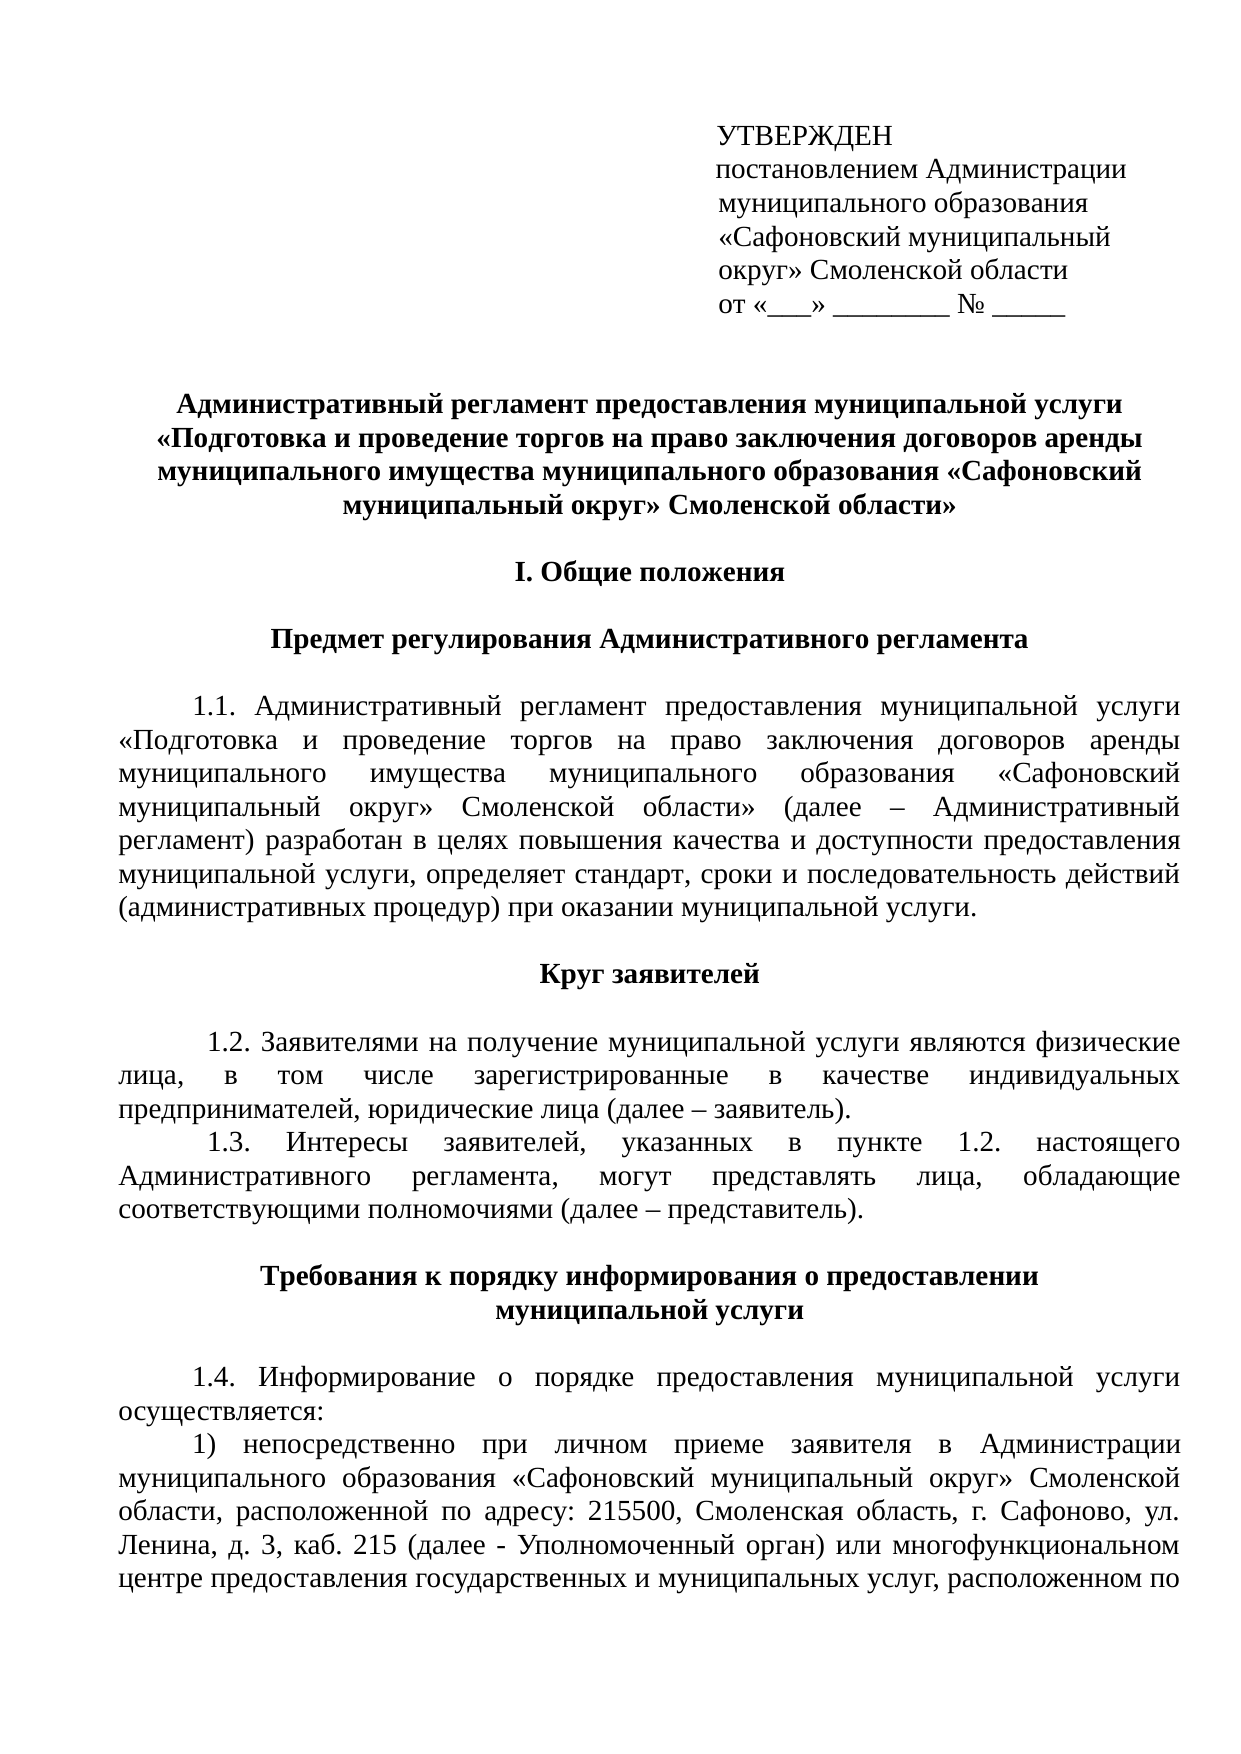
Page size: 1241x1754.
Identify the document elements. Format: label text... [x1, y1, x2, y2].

text муниципальной услуги [118, 1292, 1181, 1326]
text 1.4. Информирование о порядке предоставления муниципальной услуги осуществляется: [118, 1359, 1181, 1426]
text постановлением Администрации муниципального образования «Сафоновский муниципальный округ» Смоленской области от «___» ________ № _____ [650, 152, 1181, 319]
text 1.1. Административный регламент предоставления муниципальной услуги «Подготовка и проведение торгов на право заключения договоров аренды муниципального имущества муниципального образования «Сафоновский муниципальный округ» Смоленской области» (далее – Административный регламент) разработан в целях повышения качества и доступности предоставления муниципальной услуги, определяет стандарт, сроки и последовательность действий (административных процедур) при оказании муниципальной услуги. [118, 688, 1181, 923]
text Административный регламент предоставления муниципальной услуги «Подготовка и проведение торгов на право заключения договоров аренды муниципального имущества муниципального образования «Сафоновский муниципальный округ» Смоленской области» [118, 386, 1181, 521]
text Круг заявителей [118, 957, 1181, 990]
text УТВЕРЖДЕН [118, 118, 1181, 152]
text 1.2. Заявителями на получение муниципальной услуги являются физические лица, в том числе зарегистрированные в качестве индивидуальных предпринимателей, юридические лица (далее – заявитель). [118, 1024, 1181, 1124]
text 1.3. Интересы заявителей, указанных в пункте 1.2. настоящего Административного регламента, могут представлять лица, обладающие соответствующими полномочиями (далее – представитель). [118, 1124, 1181, 1225]
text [118, 1426, 1181, 1594]
text Предмет регулирования Административного регламента [118, 621, 1181, 655]
text Требования к порядку информирования о предоставлении [118, 1258, 1181, 1292]
text I. Общие положения [118, 554, 1181, 588]
